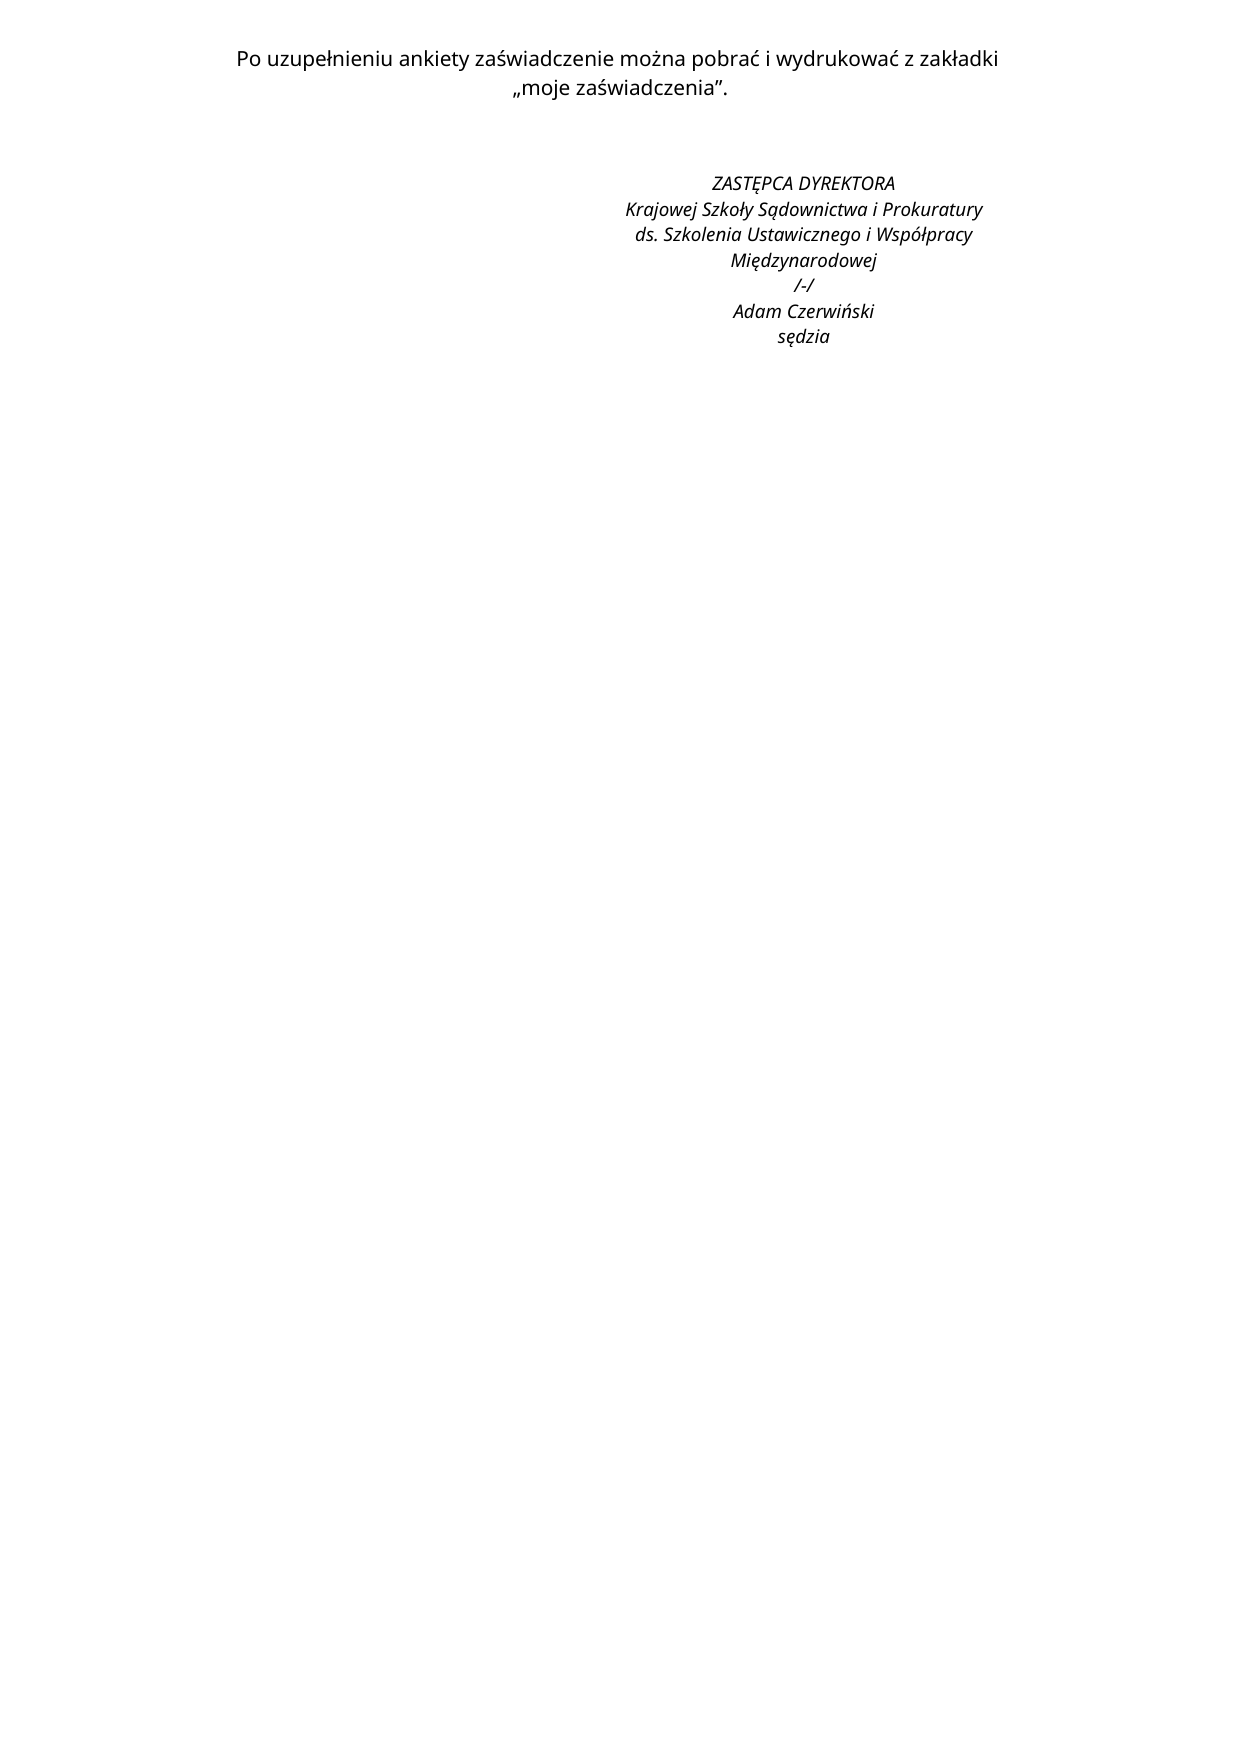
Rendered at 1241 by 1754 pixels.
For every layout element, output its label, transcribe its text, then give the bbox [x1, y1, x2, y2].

text Po uzupełnieniu ankiety zaświadczenie można pobrać i wydrukować z zakładki „moje zaświadczenia”. [148, 44, 1093, 101]
text Międzynarodowej [517, 247, 1093, 273]
text sędzia [517, 324, 1093, 349]
text Adam Czerwiński [517, 298, 1093, 324]
text Krajowej Szkoły Sądownictwa i Prokuratury [517, 196, 1093, 222]
text ZASTĘPCA DYREKTORA [517, 171, 1093, 196]
text /-/ [517, 273, 1093, 298]
text ds. Szkolenia Ustawicznego i Współpracy [517, 222, 1093, 247]
